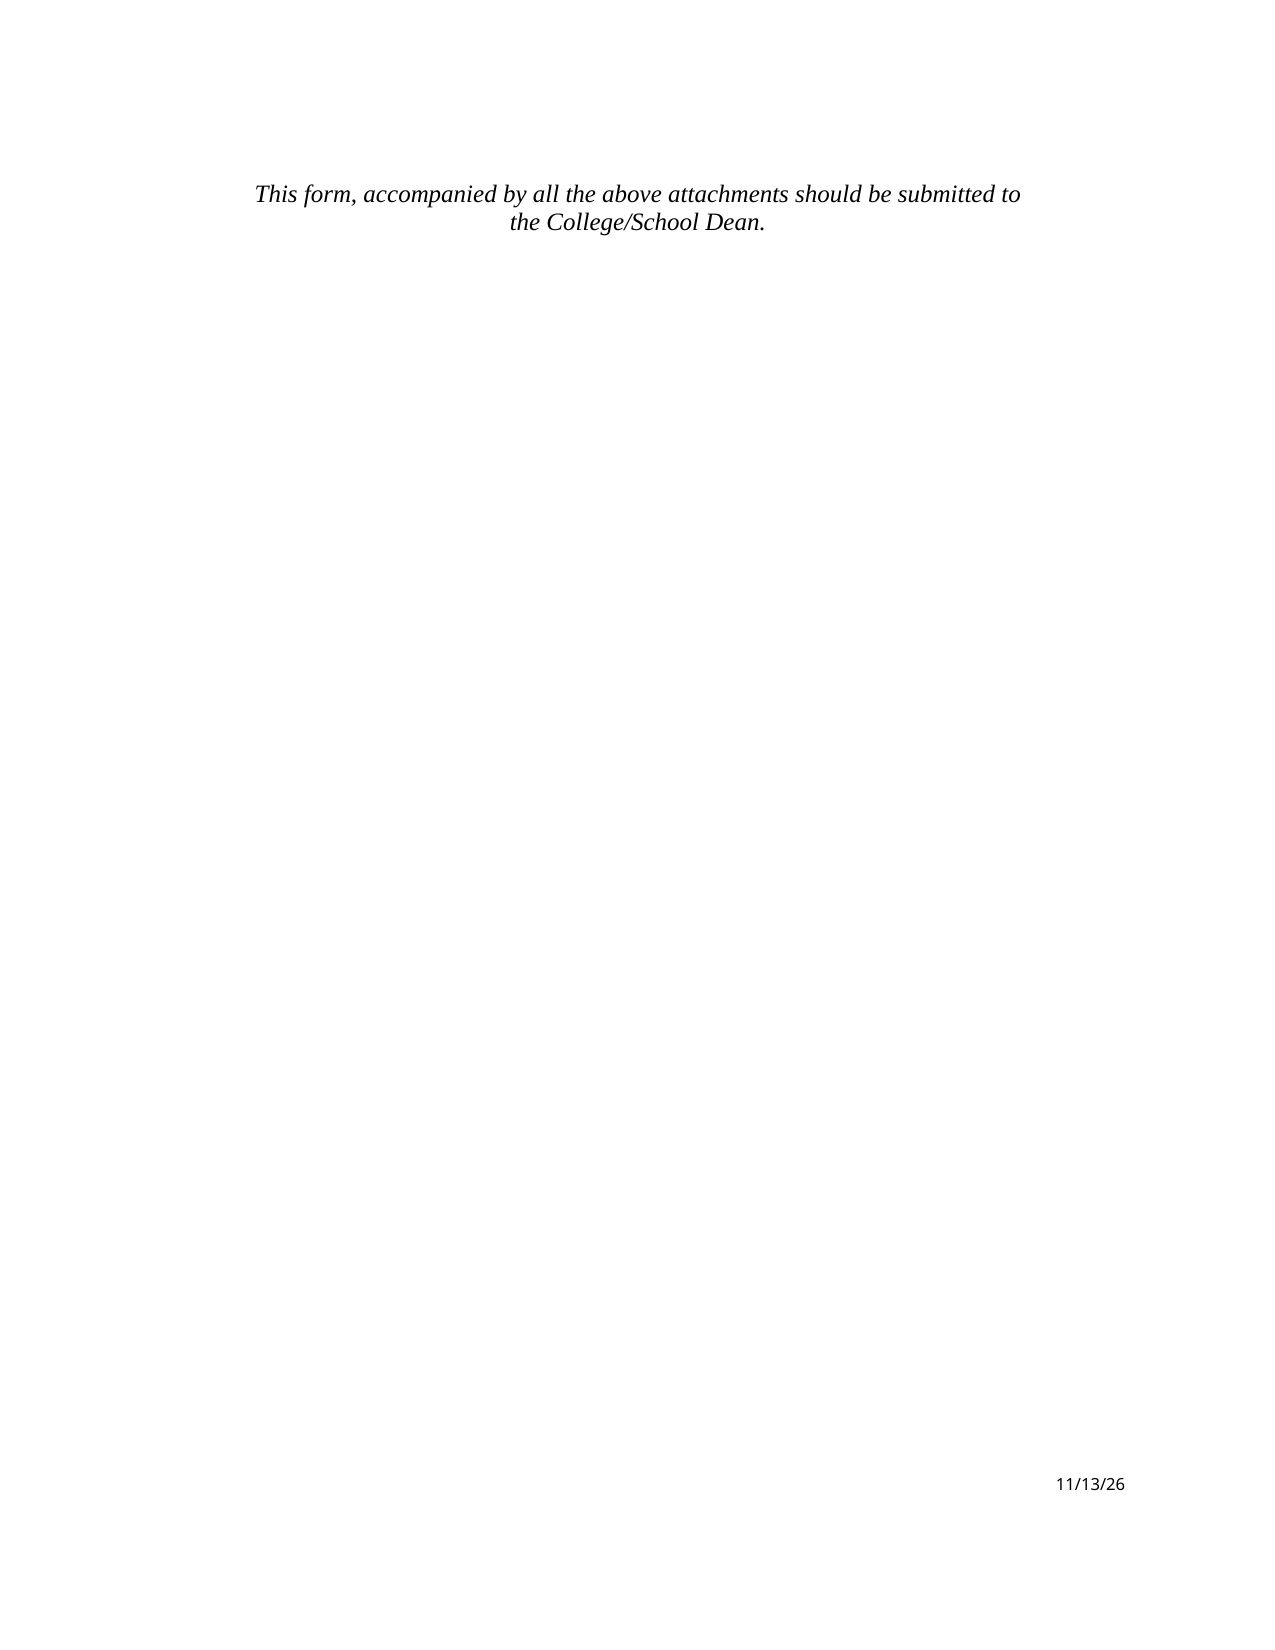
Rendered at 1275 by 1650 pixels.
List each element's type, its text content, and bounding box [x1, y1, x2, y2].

text the College/School Dean. [150, 207, 1125, 236]
text This form, accompanied by all the above attachments should be submitted to [150, 179, 1125, 207]
